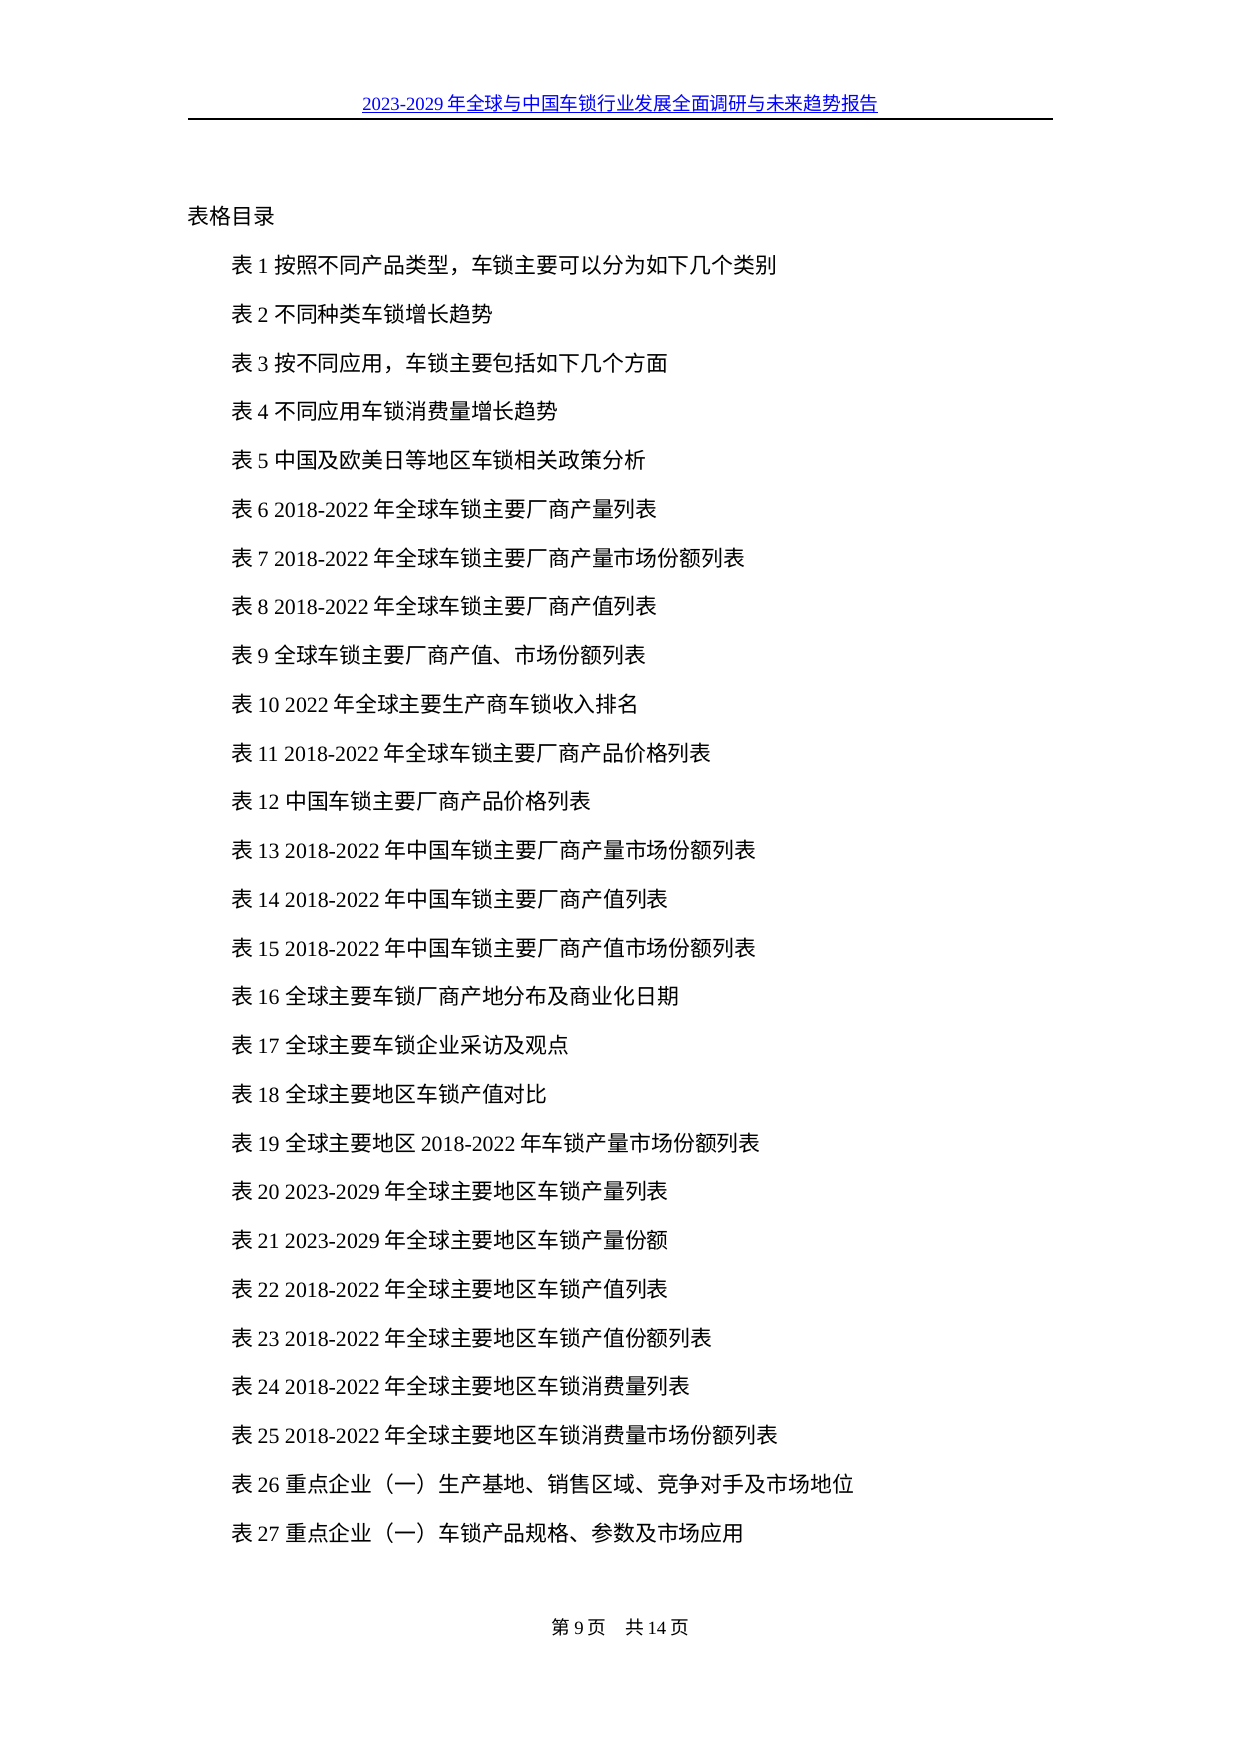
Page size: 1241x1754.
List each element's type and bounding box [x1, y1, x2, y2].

text [187, 150, 1053, 1548]
